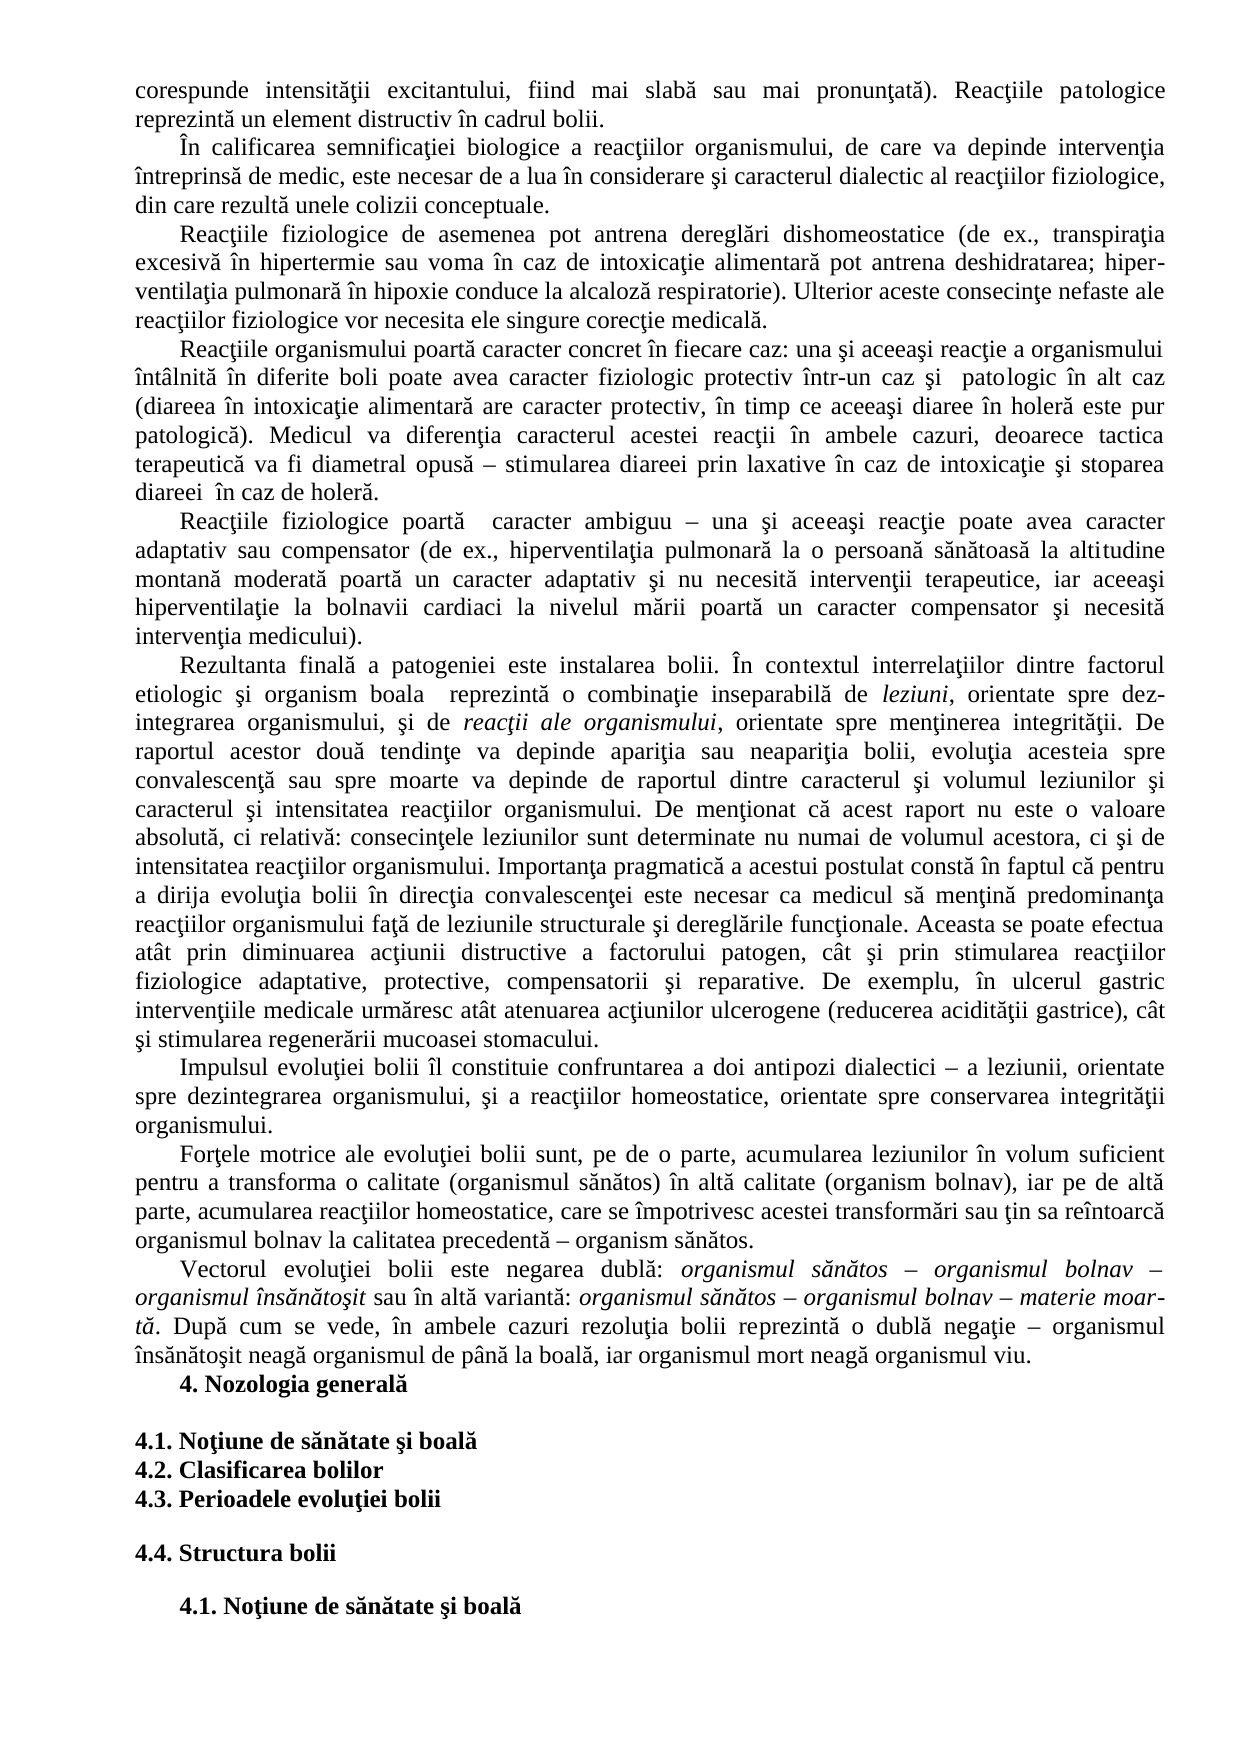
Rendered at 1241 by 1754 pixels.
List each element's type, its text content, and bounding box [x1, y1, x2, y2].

list Impulsul evoluţiei bolii îl constituie confruntarea a doi antipozi dialectici – a leziunii, orientate spre dezintegrarea organismului, şi a reacţiilor homeostatice, orientate spre conservarea integrităţii organismului. [135, 1052, 1165, 1139]
text Reacţiile fiziologice de asemenea pot antrena dereglări dishomeostatice (de ex., transpiraţia excesivă în hipertermie sau voma în caz de intoxicaţie alimentară pot antrena deshidratarea; hiperventilaţia pulmonară în hipoxie conduce la alcaloză respiratorie). Ulterior aceste consecinţe nefaste ale reacţiilor fiziologice vor necesita ele singure corecţie medicală. [135, 219, 1165, 334]
list Rezultanta finală a patogeniei este instalarea bolii. În contextul interrelaţiilor dintre factorul etiologic şi organism boala reprezintă o combinaţie inseparabilă de leziuni, orientate spre dezintegrarea organismului, şi de reacţii ale organismului, orientate spre menţinerea integrităţii. De raportul acestor două tendinţe va depinde apariţia sau neapariţia bolii, evoluţia acesteia spre convalescenţă sau spre moarte va depinde de raportul dintre caracterul şi volumul leziunilor şi caracterul şi intensitatea reacţiilor organismului. De menţionat că acest raport nu este o valoare absolută, ci relativă: consecinţele leziunilor sunt determinate nu numai de volumul acestora, ci şi de intensitatea reacţiilor organismului. Importanţa pragmatică a acestui postulat constă în faptul că pentru a dirija evoluţia bolii în direcţia convalescenţei este necesar ca medicul să menţină predominanţa reacţiilor organismului faţă de leziunile structurale şi dereglările funcţionale. Aceasta se poate efectua atât prin diminuarea acţiunii distructive a factorului patogen, cât şi prin stimularea reacţiilor fiziologice adaptative, protective, compensatorii şi reparative. De exemplu, în ulcerul gastric intervenţiile medicale urmăresc atât atenuarea acţiunilor ulcerogene (reducerea acidităţii gastrice), cât şi stimularea regenerării mucoasei stomacului. [135, 650, 1165, 1052]
text 4.4. Structura bolii [135, 1538, 1165, 1566]
text Reacţiile fiziologice poartă caracter ambiguu – una şi aceeaşi reacţie poate avea caracter adaptativ sau compensator (de ex., hiperventilaţia pulmonară la o persoană sănătoasă la altitudine montană moderată poartă un caracter adaptativ şi nu necesită intervenţii terapeutice, iar aceeaşi hiperventilaţie la bolnavii cardiaci la nivelul mării poartă un caracter compensator şi necesită intervenţia medicului). [135, 506, 1165, 650]
text Reacţiile organismului poartă caracter concret în fiecare caz: una şi aceeaşi reacţie a organismului întâlnită în diferite boli poate avea caracter fiziologic protectiv într-un caz şi patologic în alt caz (diareea în intoxicaţie alimentară are caracter protectiv, în timp ce aceeaşi diaree în holeră este pur patologică). Medicul va diferenţia caracterul acestei reacţii în ambele cazuri, deoarece tactica terapeutică va fi diametral opusă – stimularea diareei prin laxative în caz de intoxicaţie şi stoparea diareei în caz de holeră. [135, 334, 1165, 506]
text În calificarea semnificaţiei biologice a reacţiilor organismului, de care va depinde intervenţia întreprinsă de medic, este necesar de a lua în considerare şi caracterul dialectic al reacţiilor fiziologice, din care rezultă unele colizii conceptuale. [135, 132, 1165, 219]
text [135, 75, 1165, 132]
text 4. Nozologia generală [135, 1369, 1165, 1397]
text 4.3. Perioadele evoluţiei bolii [135, 1484, 1165, 1512]
subtitle 4.2. Clasificarea bolilor [135, 1455, 1165, 1484]
text 4.1. Noţiune de sănătate şi boală [135, 1426, 1165, 1455]
text 4.1. Noţiune de sănătate şi boală [135, 1591, 1165, 1620]
list Vectorul evoluţiei bolii este negarea dublă: organismul sănătos – organismul bolnav – organismul însănătoşit sau în altă variantă: organismul sănătos – organismul bolnav – materie moartă. După cum se vede, în ambele cazuri rezoluţia bolii reprezintă o dublă negaţie – organismul însănătoşit neagă organismul de până la boală, iar organismul mort neagă organismul viu. [135, 1254, 1165, 1369]
list Forţele motrice ale evoluţiei bolii sunt, pe de o parte, acumularea leziunilor în volum suficient pentru a transforma o calitate (organismul sănătos) în altă calitate (organism bolnav), iar pe de altă parte, acumularea reacţiilor homeostatice, care se împotrivesc acestei transformări sau ţin sa reîntoarcă organismul bolnav la calitatea precedentă – organism sănătos. [135, 1139, 1165, 1254]
